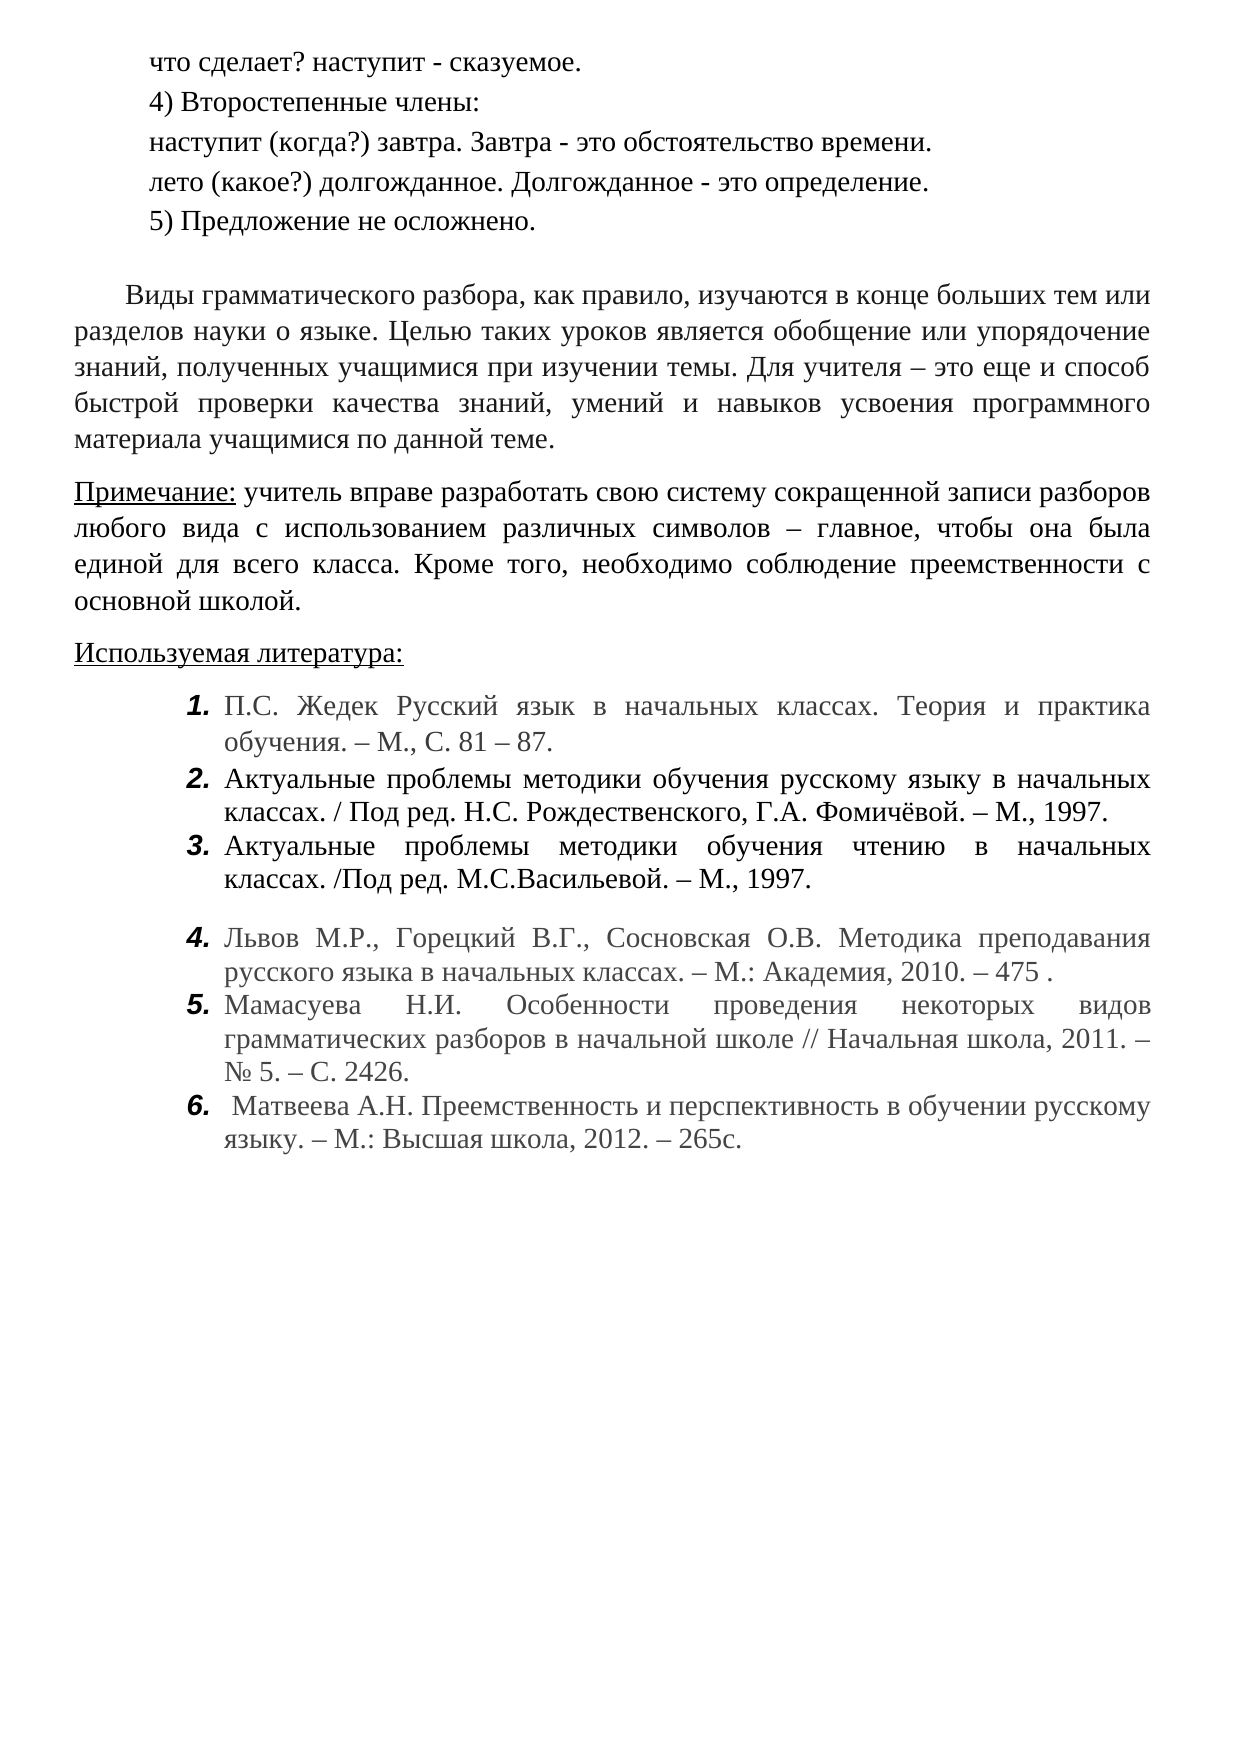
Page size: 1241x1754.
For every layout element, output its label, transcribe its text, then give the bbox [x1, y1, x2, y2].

list Матвеева А.Н. Преемственность и перспективность в обучении русскому языку. – М.: Высшая школа, 2012. – 265с. [186, 1088, 1152, 1155]
text 4) Второстепенные члены: [149, 84, 1152, 118]
text что сделает? наступит - сказуемое. [149, 44, 1152, 78]
text Примечание: учитель вправе разработать свою систему сокращенной записи разборов любого вида с использованием различных символов – главное, чтобы она была единой для всего класса. Кроме того, необходимо соблюдение преемственности с основной школой. [74, 580, 1152, 616]
text наступит (когда?) завтра. Завтра - это обстоятельство времени. [149, 124, 1152, 157]
list Актуальные проблемы методики обучения чтению в начальных классах. /Под ред. М.С.Васильевой. – М., 1997. [186, 828, 1152, 895]
text лето (какое?) долгожданное. Долгожданное - это определение. [149, 164, 1152, 197]
list П.С. Жедек Русский язык в начальных классах. Теория и практика обучения. – М., С. 81 – 87. [186, 688, 1152, 758]
list Актуальные проблемы методики обучения русскому языку в начальных классах. / Под ред. Н.С. Рождественского, Г.А. Фомичёвой. – М., 1997. [186, 761, 1152, 828]
text Используемая литература: [74, 636, 1152, 669]
list Мамасуева Н.И. Особенности проведения некоторых видов грамматических разборов в начальной школе // Начальная школа, 2011. – № 5. – С. 2426. [186, 987, 1152, 1088]
list Львов М.Р., Горецкий В.Г., Сосновская О.В. Методика преподавания русского языка в начальных классах. – М.: Академия, 2010. – 475 . [186, 920, 1152, 987]
text Виды грамматического разбора, как правило, изучаются в конце больших тем или разделов науки о языке. Целью таких уроков является обобщение или упорядочение знаний, полученных учащимися при изучении темы. Для учителя – это еще и способ быстрой проверки качества знаний, умений и навыков усвоения программного материала учащимися по данной теме. [74, 419, 1152, 455]
text 5) Предложение не осложнено. [149, 203, 1152, 237]
